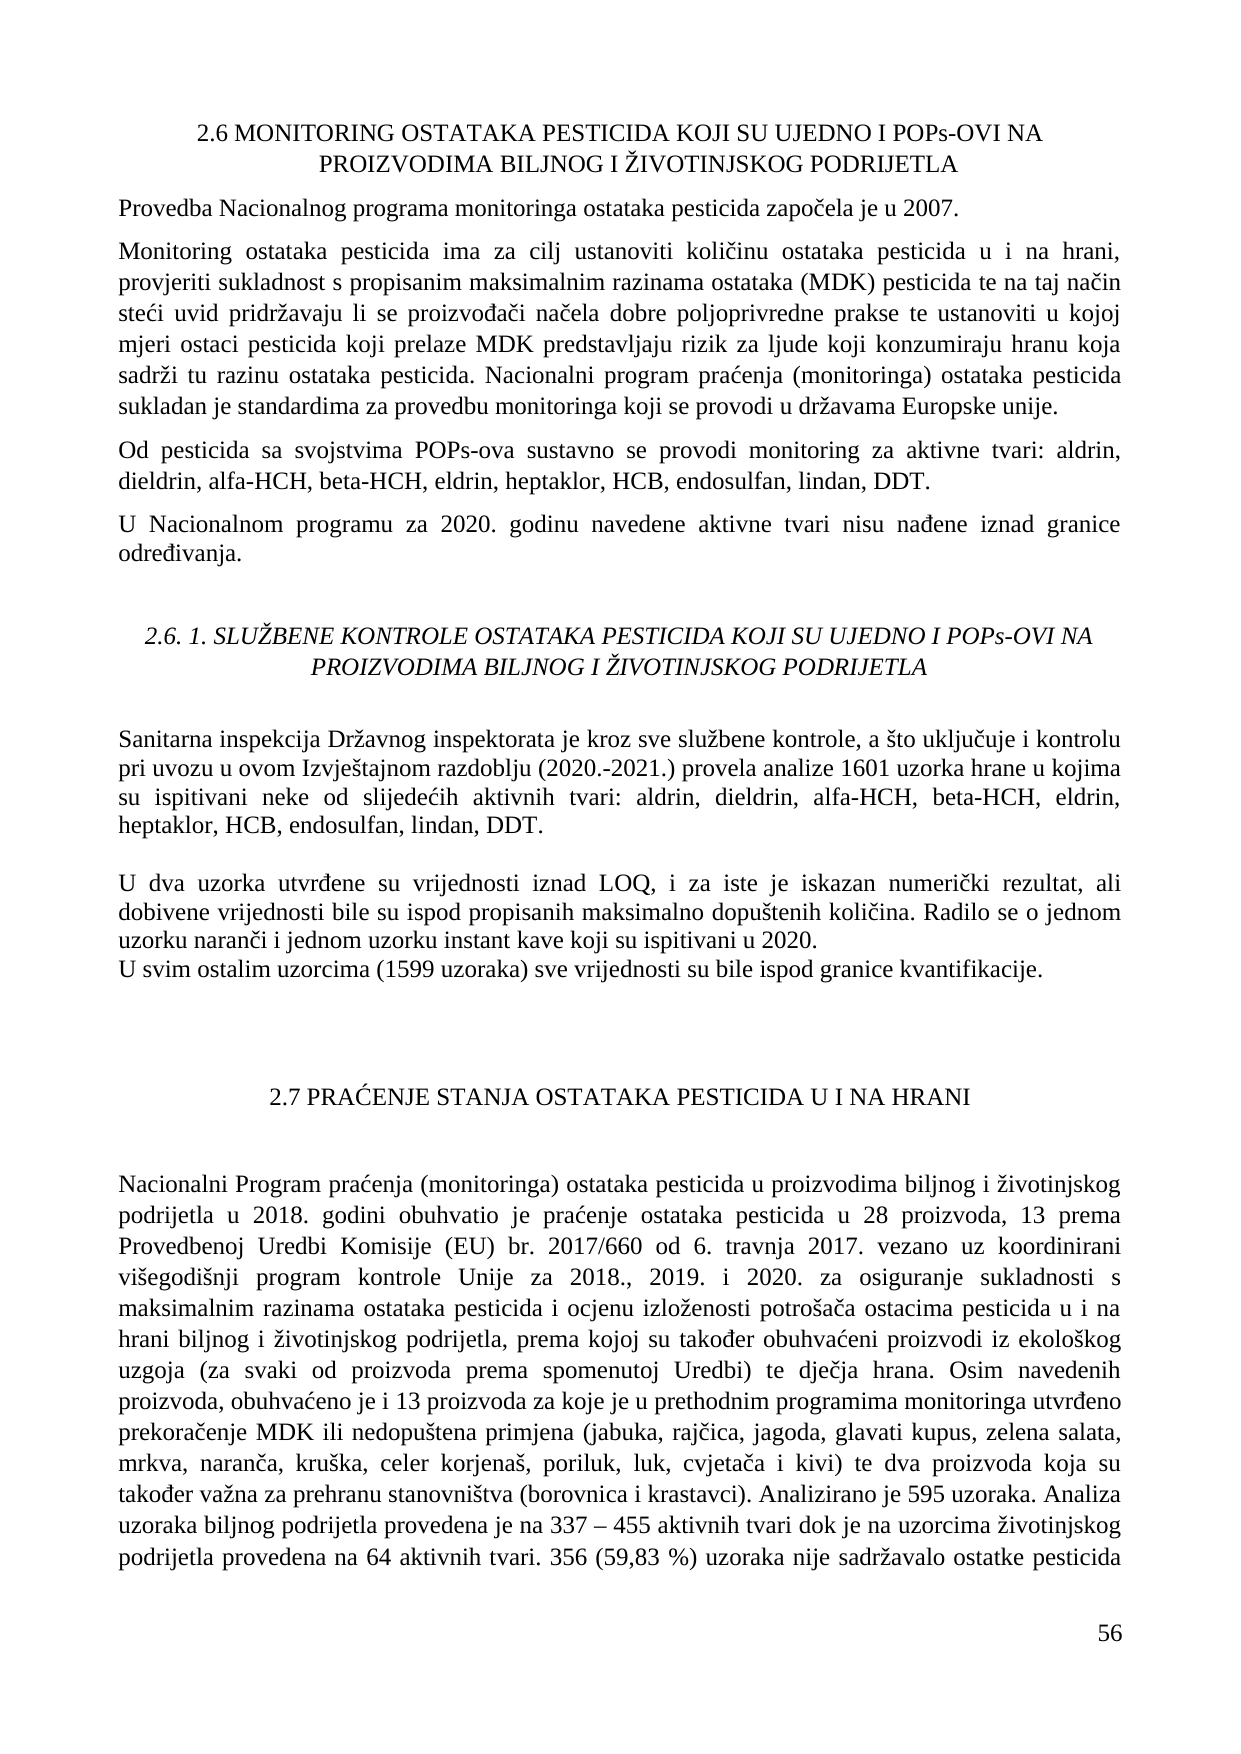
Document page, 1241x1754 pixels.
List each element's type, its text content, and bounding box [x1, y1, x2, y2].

text Monitoring ostataka pesticida ima za cilj ustanoviti količinu ostataka pesticida u i na hrani, provjeriti sukladnost s propisanim maksimalnim razinama ostataka (MDK) pesticida te na taj način steći uvid pridržavaju li se proizvođači načela dobre poljoprivredne prakse te ustanoviti u kojoj mjeri ostaci pesticida koji prelaze MDK predstavljaju rizik za ljude koji konzumiraju hranu koja sadrži tu razinu ostataka pesticida. Nacionalni program praćenja (monitoringa) ostataka pesticida sukladan je standardima za provedbu monitoringa koji se provodi u državama Europske unije. [118, 236, 1122, 420]
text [118, 1169, 1122, 1570]
subtitle 2.6. 1. SLUŽBENE KONTROLE OSTATAKA PESTICIDA KOJI SU UJEDNO I POPs-OVI NA PROIZVODIMA BILJNOG I ŽIVOTINJSKOG PODRIJETLA [118, 621, 1122, 681]
text Provedba Nacionalnog programa monitoringa ostataka pesticida započela je u 2007. [118, 193, 1122, 221]
text Od pesticida sa svojstvima POPs-ova sustavno se provodi monitoring za aktivne tvari: aldrin, dieldrin, alfa-HCH, beta-HCH, eldrin, heptaklor, HCB, endosulfan, lindan, DDT. [118, 435, 1122, 495]
text U Nacionalnom programu za 2020. godinu navedene aktivne tvari nisu nađene iznad granice određivanja. [118, 509, 1122, 567]
subtitle PRAĆENJE STANJA OSTATAKA PESTICIDA U I NA HRANI [118, 1082, 1122, 1111]
text U svim ostalim uzorcima (1599 uzoraka) sve vrijednosti su bile ispod granice kvantifikacije. [118, 954, 1122, 983]
text Sanitarna inspekcija Državnog inspektorata je kroz sve službene kontrole, a što uključuje i kontrolu pri uvozu u ovom Izvještajnom razdoblju (2020.-2021.) provela analize 1601 uzorka hrane u kojima su ispitivani neke od slijedećih aktivnih tvari: aldrin, dieldrin, alfa-HCH, beta-HCH, eldrin, heptaklor, HCB, endosulfan, lindan, DDT. [118, 724, 1122, 839]
text U dva uzorka utvrđene su vrijednosti iznad LOQ, i za iste je iskazan numerički rezultat, ali dobivene vrijednosti bile su ispod propisanih maksimalno dopuštenih količina. Radilo se o jednom uzorku naranči i jednom uzorku instant kave koji su ispitivani u 2020. [118, 868, 1122, 954]
subtitle MONITORING OSTATAKA PESTICIDA KOJI SU UJEDNO I POPs-OVI NA PROIZVODIMA BILJNOG I ŽIVOTINJSKOG PODRIJETLA [118, 118, 1122, 178]
